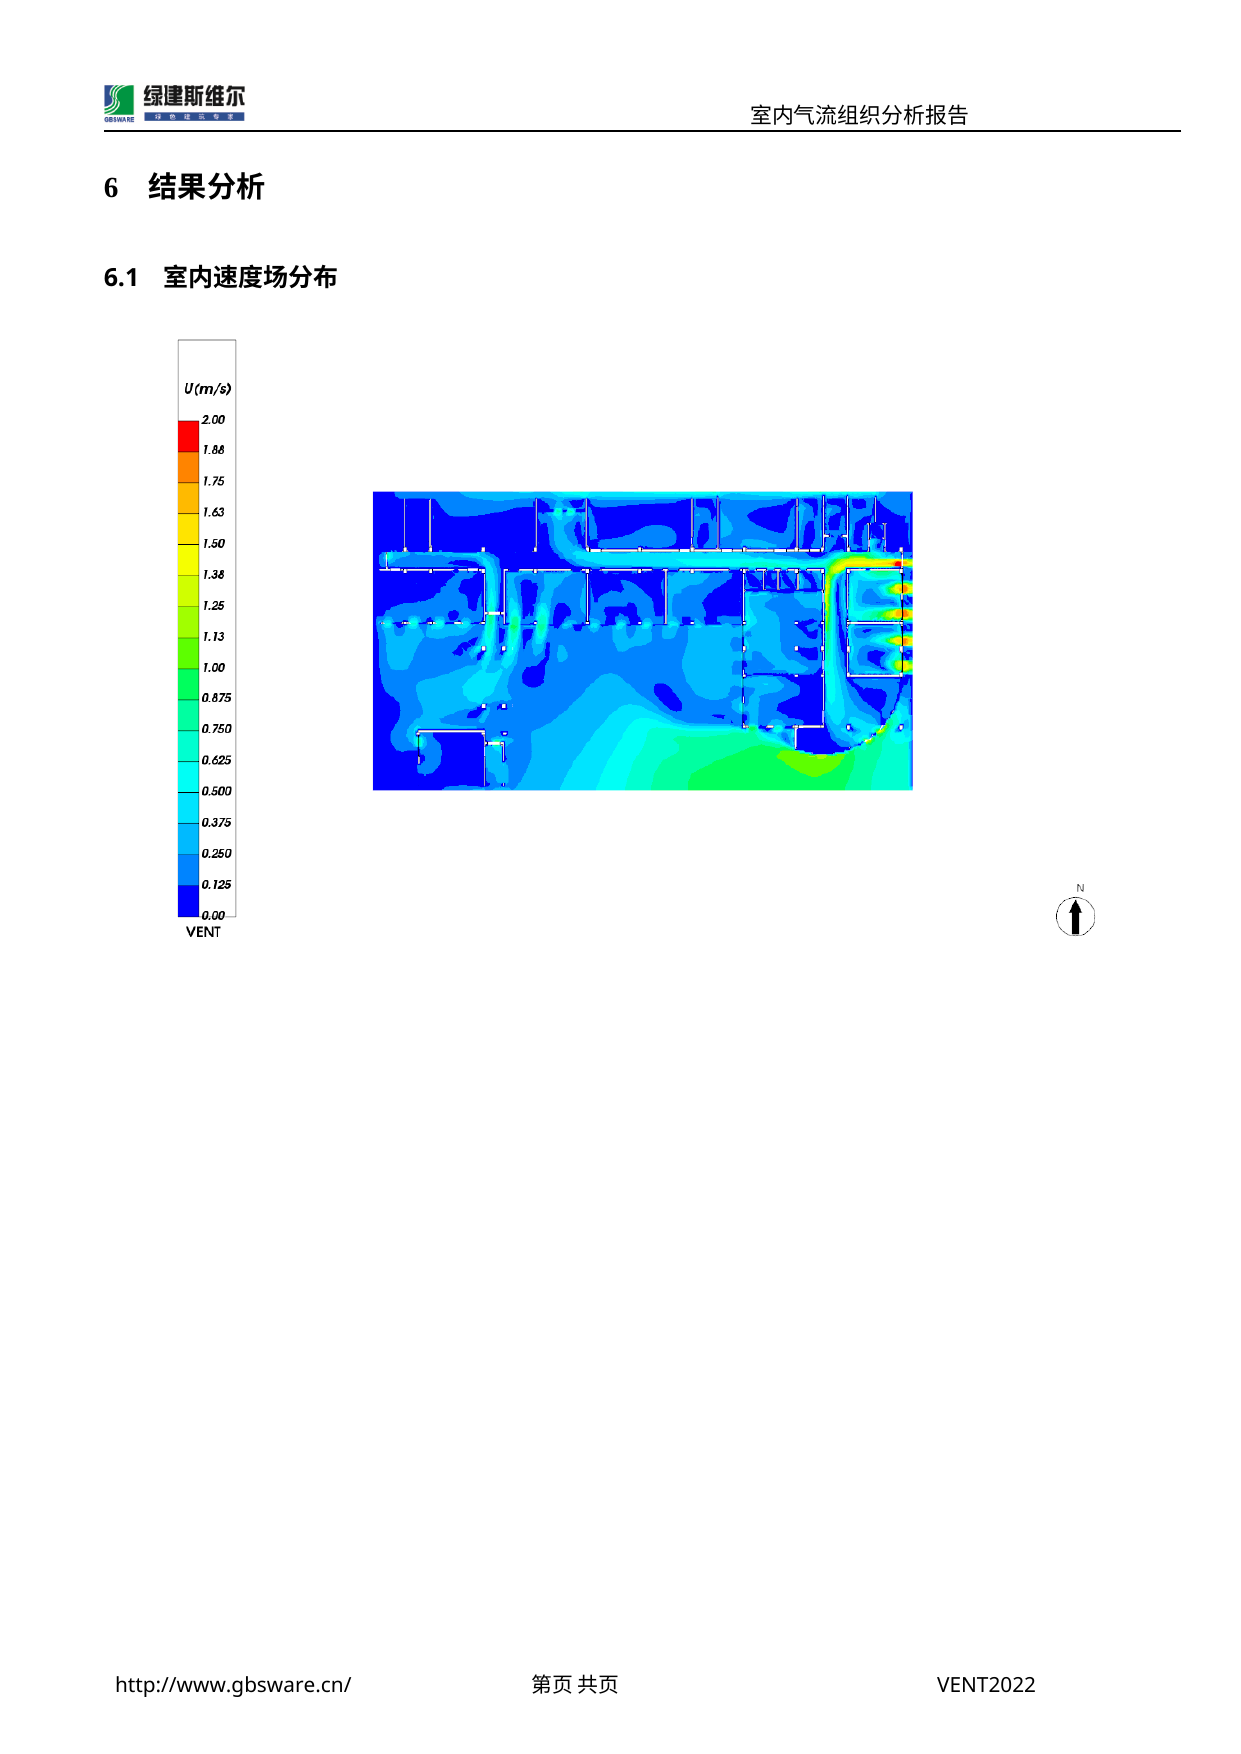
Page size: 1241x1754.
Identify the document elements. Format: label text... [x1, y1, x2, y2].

subtitle 室内速度场分布 [103, 243, 1181, 308]
subtitle 结果分析 [103, 153, 1181, 218]
picture [103, 82, 246, 124]
picture [177, 332, 1108, 949]
